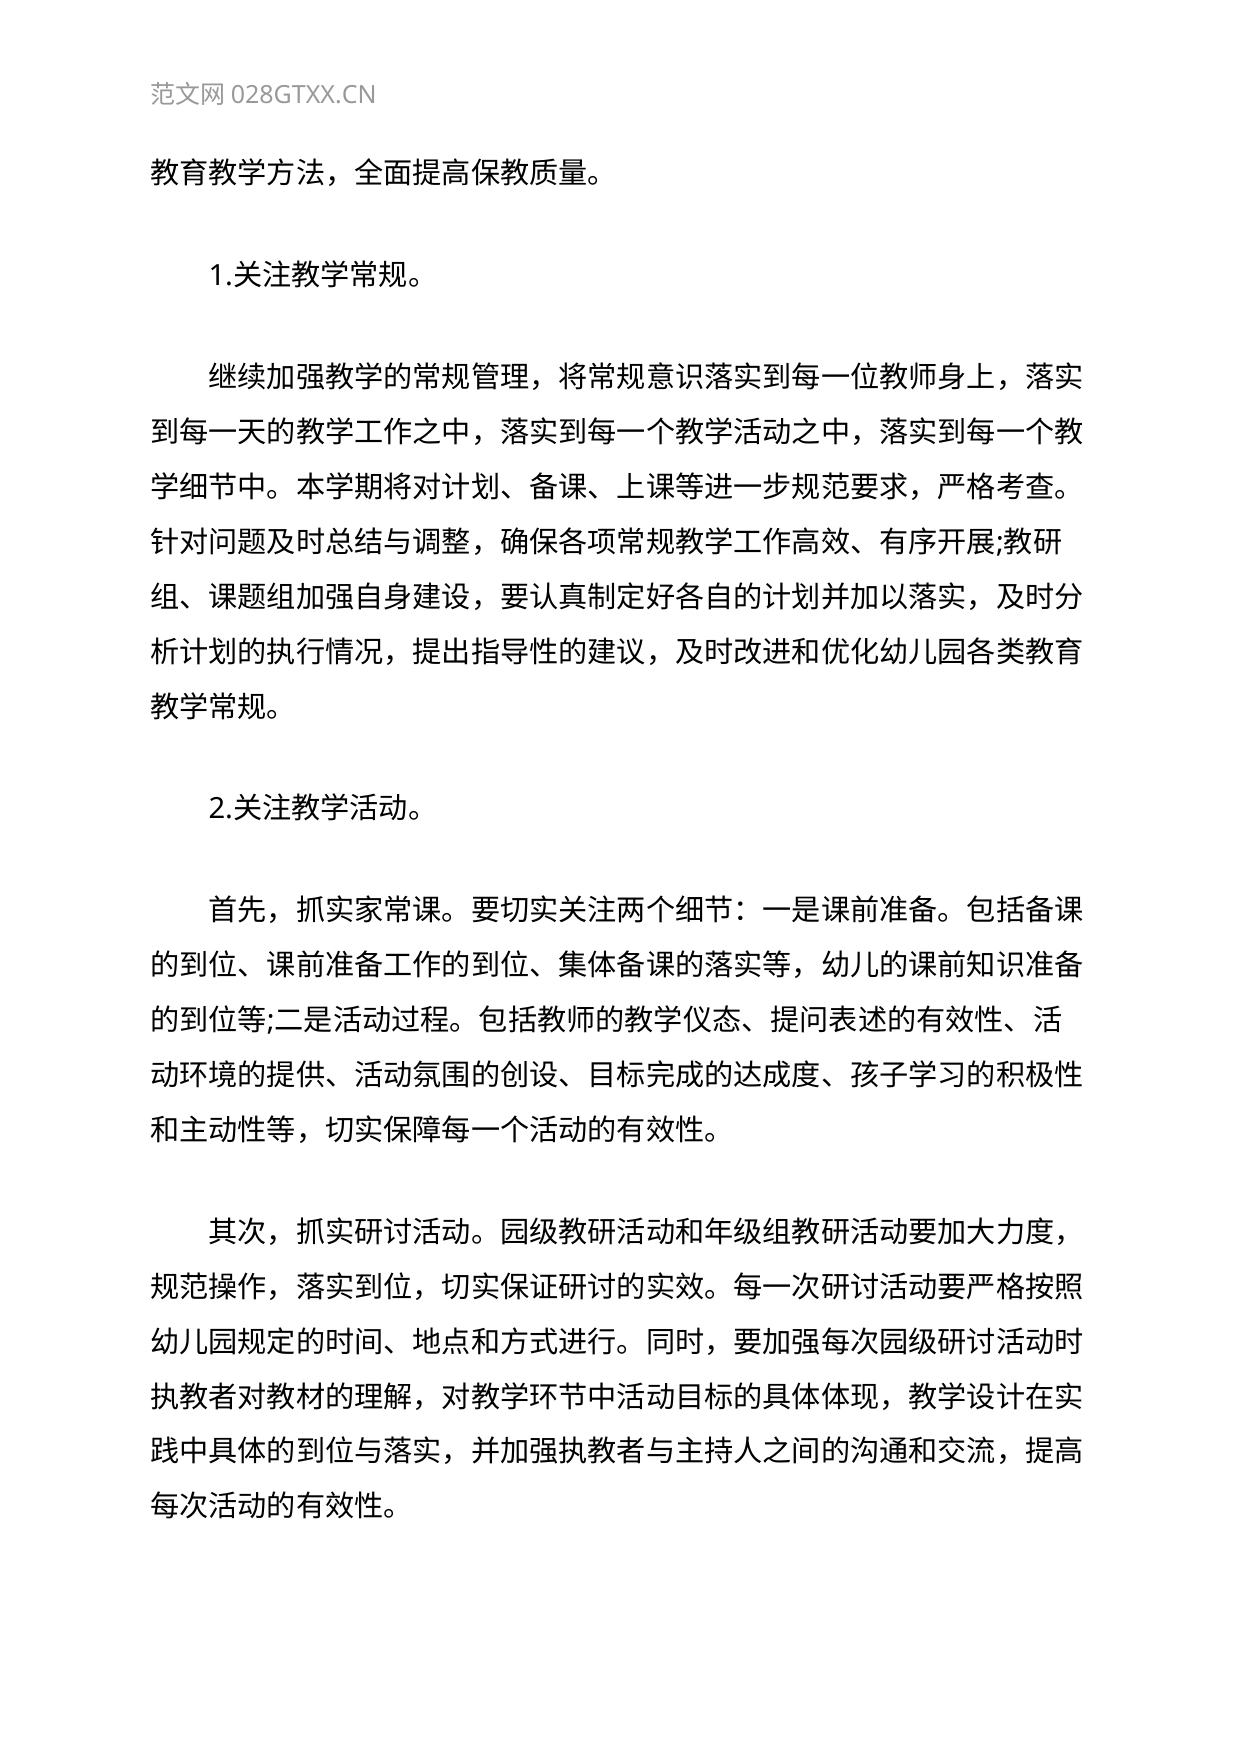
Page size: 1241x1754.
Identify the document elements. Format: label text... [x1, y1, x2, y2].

text 2.关注教学活动。 [150, 785, 1090, 827]
text 首先，抓实家常课。要切实关注两个细节：一是课前准备。包括备课的到位、课前准备工作的到位、集体备课的落实等，幼儿的课前知识准备的到位等;二是活动过程。包括教师的教学仪态、提问表述的有效性、活动环境的提供、活动氛围的创设、目标完成的达成度、孩子学习的积极性和主动性等，切实保障每一个活动的有效性。 [150, 887, 1090, 1149]
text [150, 150, 1090, 192]
text 其次，抓实研讨活动。园级教研活动和年级组教研活动要加大力度，规范操作，落实到位，切实保证研讨的实效。每一次研讨活动要严格按照幼儿园规定的时间、地点和方式进行。同时，要加强每次园级研讨活动时执教者对教材的理解，对教学环节中活动目标的具体体现，教学设计在实践中具体的到位与落实，并加强执教者与主持人之间的沟通和交流，提高每次活动的有效性。 [150, 1208, 1090, 1525]
text 1.关注教学常规。 [150, 252, 1090, 294]
text 继续加强教学的常规管理，将常规意识落实到每一位教师身上，落实到每一天的教学工作之中，落实到每一个教学活动之中，落实到每一个教学细节中。本学期将对计划、备课、上课等进一步规范要求，严格考查。针对问题及时总结与调整，确保各项常规教学工作高效、有序开展;教研组、课题组加强自身建设，要认真制定好各自的计划并加以落实，及时分析计划的执行情况，提出指导性的建议，及时改进和优化幼儿园各类教育教学常规。 [150, 354, 1090, 726]
